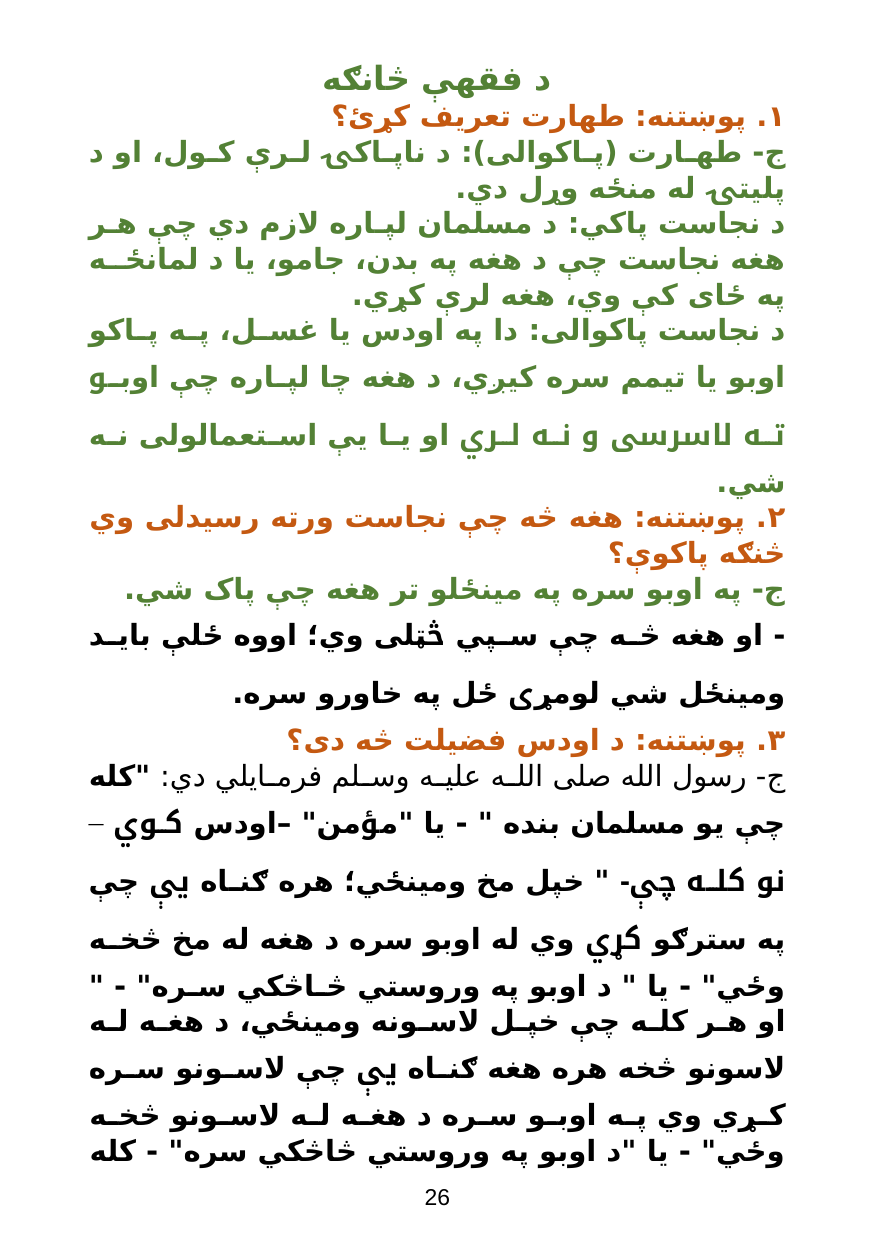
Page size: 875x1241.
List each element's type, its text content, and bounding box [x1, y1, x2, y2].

text ج- په اوبو سره په مينځلو تر هغه چې پاک شي. [89, 572, 785, 606]
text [89, 759, 785, 1168]
text - او هغه څه چې سپي څټلی وي؛ اووه ځلې باید ومينځل شي لومړی ځل په خاورو سره. [89, 608, 785, 721]
text ج- طهارت (پاکوالی): د ناپاکۍ لرې کول، او د پلیتۍ له منځه وړل دي. [89, 135, 785, 205]
text ۲. پوښتنه: هغه څه چې نجاست ورته رسیدلی وي څنګه پاکوې؟ [89, 501, 785, 570]
text د نجاست پاکوالی: دا په اودس يا غسل، په پاکو اوبو يا تيمم سره کيږي، د هغه چا لپاره چې اوبو ته لاسرسی و نه لري او يا يې استعمالولی نه شي. [89, 313, 785, 499]
text ۱. پوښتنه: طهارت تعریف کړئ؟ [89, 100, 785, 134]
subtitle د فقهې څانګه [89, 59, 785, 98]
text د نجاست پاکي: د مسلمان لپاره لازم دي چې هر هغه نجاست چې د هغه په بدن، جامو، یا د لمانځه په ځای کې وي، هغه لرې کړي. [89, 207, 785, 312]
text ۳. پوښتنه: د اودس فضیلت څه دی؟ [89, 724, 785, 758]
